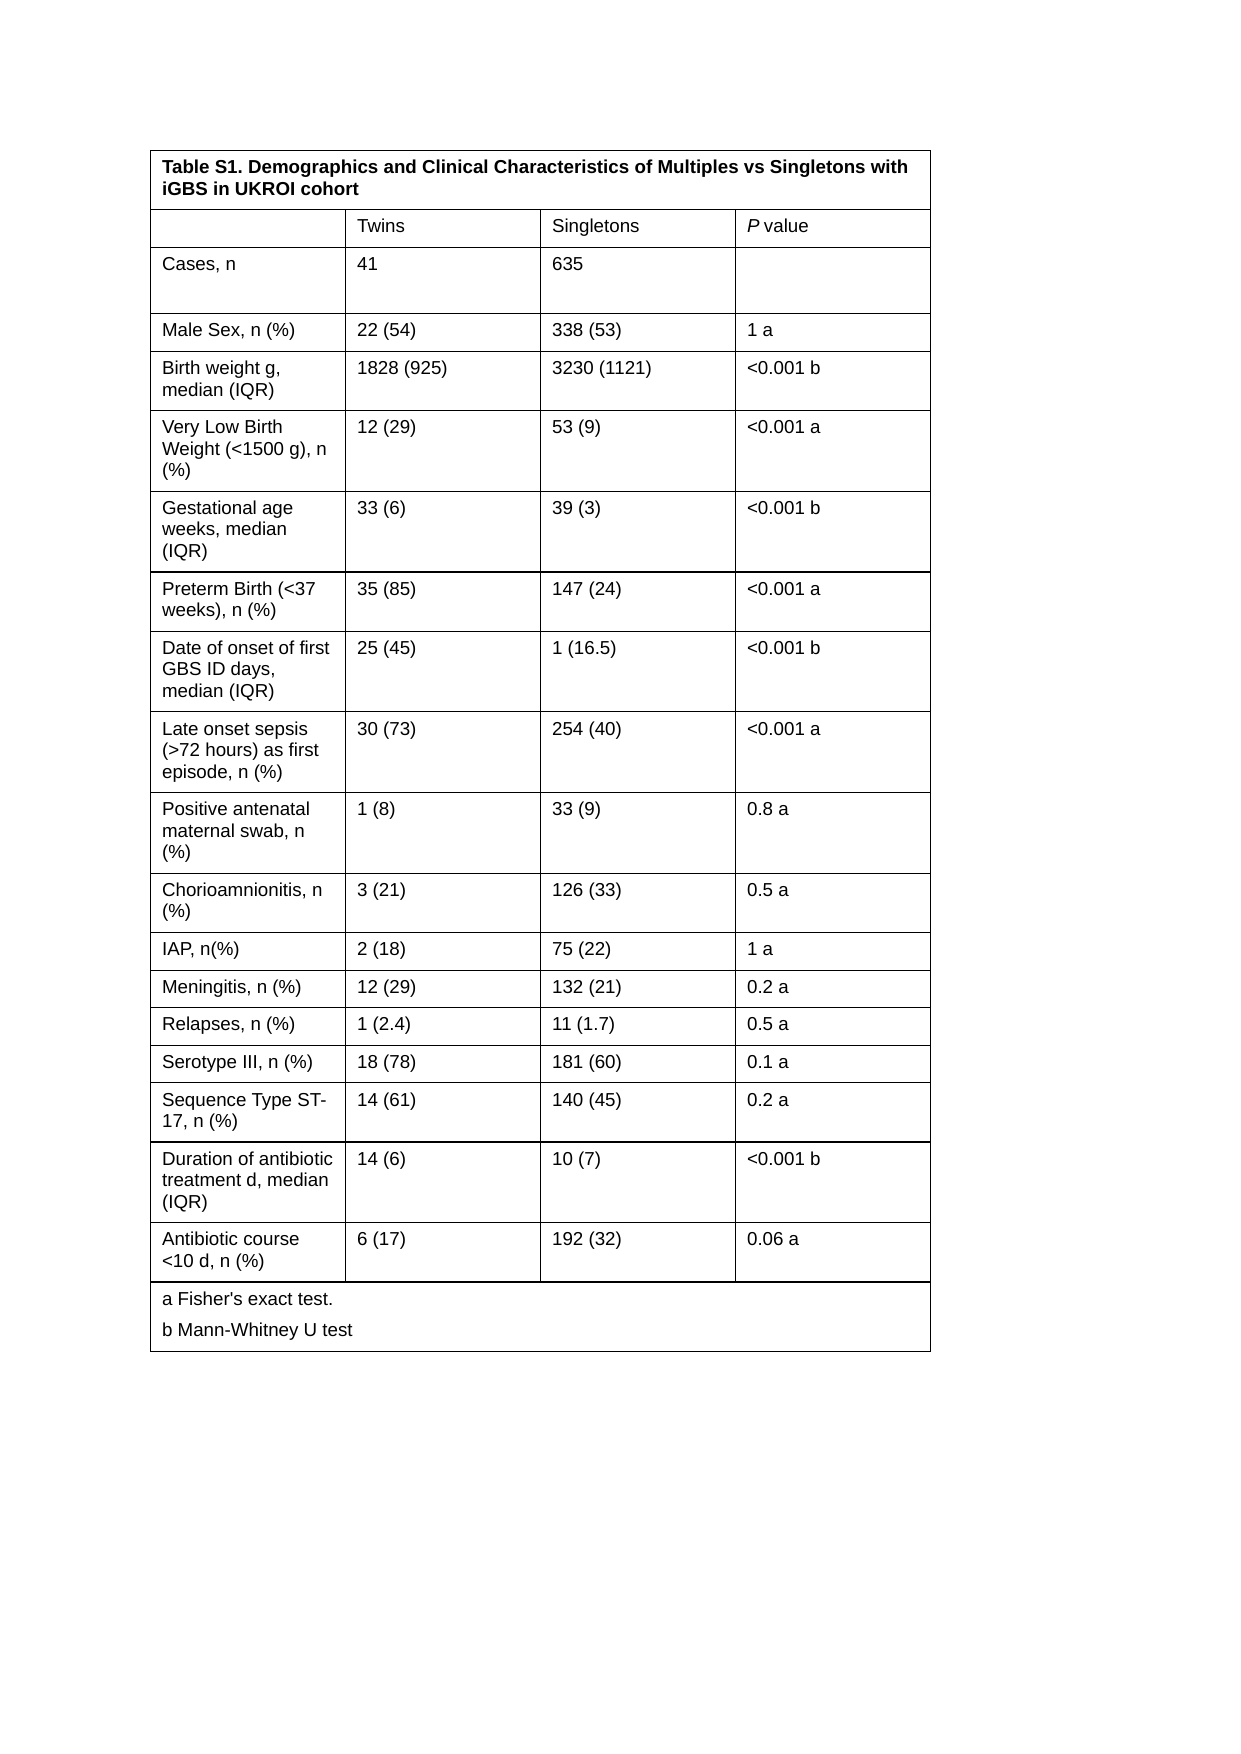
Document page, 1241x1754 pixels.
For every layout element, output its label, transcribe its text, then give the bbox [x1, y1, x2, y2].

table_cell <0.001 a [736, 573, 930, 631]
table_cell 30 (73) [346, 712, 540, 792]
table_cell Sequence Type ST-17, n (%) [151, 1083, 345, 1141]
table_cell 33 (6) [346, 492, 540, 571]
table_cell 140 (45) [541, 1083, 735, 1141]
table_cell 39 (3) [541, 492, 735, 571]
table_cell 635 [541, 248, 735, 313]
table_cell 1 a [736, 314, 930, 351]
table_cell [151, 210, 345, 247]
table_cell 33 (9) [541, 793, 735, 873]
table_cell 0.2 a [736, 971, 930, 1007]
table_cell Twins [346, 210, 540, 247]
table_cell <0.001 a [736, 712, 930, 792]
table_cell [736, 248, 930, 313]
table_cell Birth weight g, median (IQR) [151, 352, 345, 410]
table_cell 0.8 a [736, 793, 930, 873]
table_cell 0.5 a [736, 1008, 930, 1045]
table_cell 75 (22) [541, 933, 735, 969]
table_cell Preterm Birth (<37 weeks), n (%) [151, 573, 345, 631]
table_cell 12 (29) [346, 971, 540, 1007]
table_cell 192 (32) [541, 1223, 735, 1281]
table_cell 11 (1.7) [541, 1008, 735, 1045]
table_cell 126 (33) [541, 874, 735, 932]
table_cell 1 (8) [346, 793, 540, 873]
table_cell 0.06 a [736, 1223, 930, 1281]
table_cell 1 a [736, 933, 930, 969]
table_cell 10 (7) [541, 1143, 735, 1222]
table_cell 0.1 a [736, 1046, 930, 1082]
table_cell Chorioamnionitis, n (%) [151, 874, 345, 932]
table_cell 0.2 a [736, 1083, 930, 1141]
table_cell 3230 (1121) [541, 352, 735, 410]
table_cell Singletons [541, 210, 735, 247]
table_cell 132 (21) [541, 971, 735, 1007]
table_cell Late onset sepsis (>72 hours) as first episode, n (%) [151, 712, 345, 792]
table_cell 14 (6) [346, 1143, 540, 1222]
table_cell 35 (85) [346, 573, 540, 631]
table_cell 41 [346, 248, 540, 313]
table_cell 147 (24) [541, 573, 735, 631]
table_cell 6 (17) [346, 1223, 540, 1281]
table_cell a Fisher's exact test. b Mann-Whitney U test [151, 1283, 930, 1351]
table_cell Positive antenatal maternal swab, n (%) [151, 793, 345, 873]
table_cell 12 (29) [346, 411, 540, 491]
table_cell 181 (60) [541, 1046, 735, 1082]
table_cell 22 (54) [346, 314, 540, 351]
table_cell Antibiotic course <10 d, n (%) [151, 1223, 345, 1281]
table_cell <0.001 b [736, 1143, 930, 1222]
table_cell 1828 (925) [346, 352, 540, 410]
table_cell Relapses, n (%) [151, 1008, 345, 1045]
table_cell Duration of antibiotic treatment d, median (IQR) [151, 1143, 345, 1222]
table_cell 0.5 a [736, 874, 930, 932]
table_cell IAP, n(%) [151, 933, 345, 969]
table_cell 2 (18) [346, 933, 540, 969]
table_cell P value [736, 210, 930, 247]
table_cell 25 (45) [346, 632, 540, 711]
table_cell Serotype III, n (%) [151, 1046, 345, 1082]
table_cell <0.001 b [736, 632, 930, 711]
table_cell Male Sex, n (%) [151, 314, 345, 351]
table_cell <0.001 b [736, 492, 930, 571]
table_cell 14 (61) [346, 1083, 540, 1141]
table_cell Meningitis, n (%) [151, 971, 345, 1007]
table_cell 53 (9) [541, 411, 735, 491]
table_cell <0.001 b [736, 352, 930, 410]
table_cell Date of onset of first GBS ID days, median (IQR) [151, 632, 345, 711]
table_cell 1 (2.4) [346, 1008, 540, 1045]
table_cell 18 (78) [346, 1046, 540, 1082]
table_header Table S1. Demographics and Clinical Characteristics of Multiples vs Singletons with iGBS in UKROI cohort [151, 151, 930, 209]
table_cell 254 (40) [541, 712, 735, 792]
table_cell Very Low Birth Weight (<1500 g), n (%) [151, 411, 345, 491]
table_cell Gestational age weeks, median (IQR) [151, 492, 345, 571]
table_cell Cases, n [151, 248, 345, 313]
table_cell <0.001 a [736, 411, 930, 491]
table_cell 3 (21) [346, 874, 540, 932]
table_cell 1 (16.5) [541, 632, 735, 711]
table_cell 338 (53) [541, 314, 735, 351]
